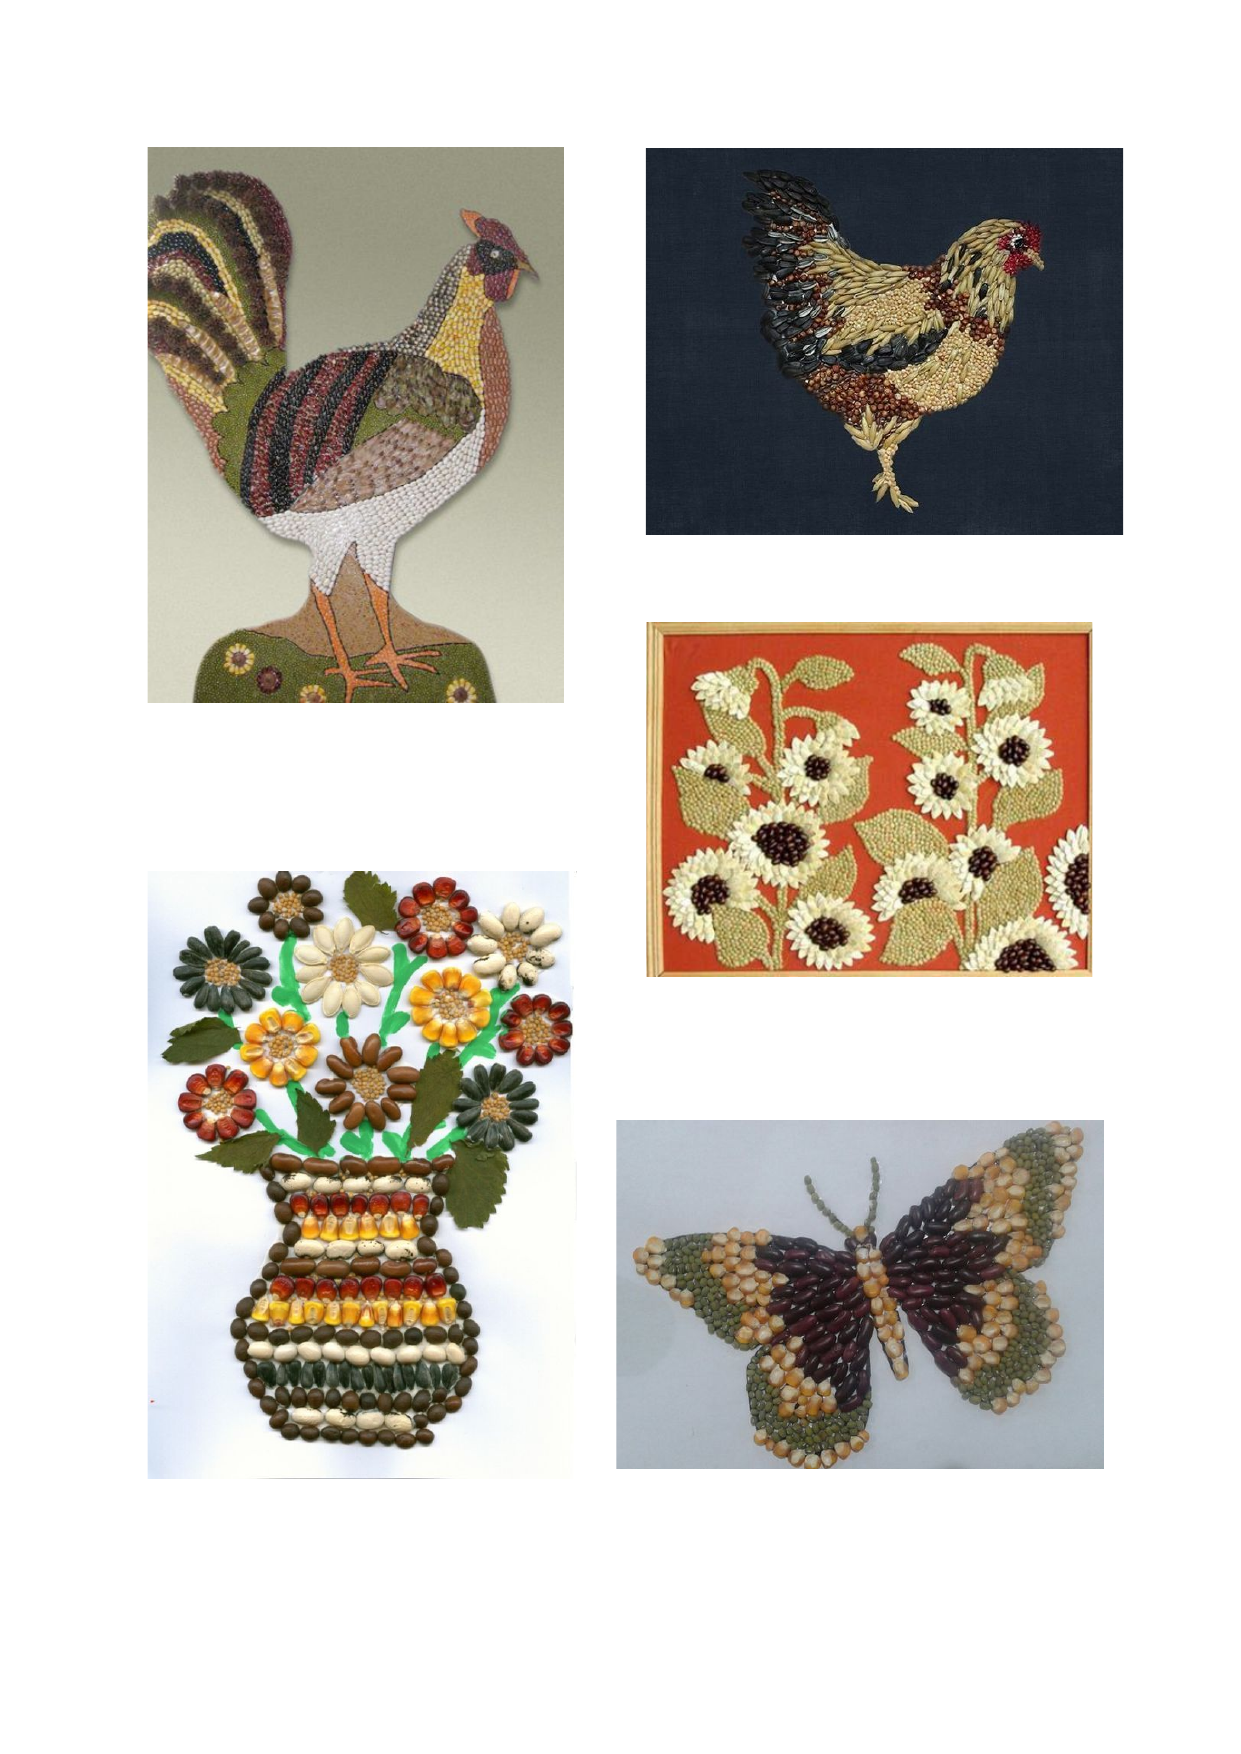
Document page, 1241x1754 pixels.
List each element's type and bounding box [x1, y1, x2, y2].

picture [616, 1120, 1104, 1469]
picture [646, 622, 1093, 977]
picture [147, 147, 564, 703]
picture [645, 148, 1124, 535]
picture [147, 871, 577, 1479]
